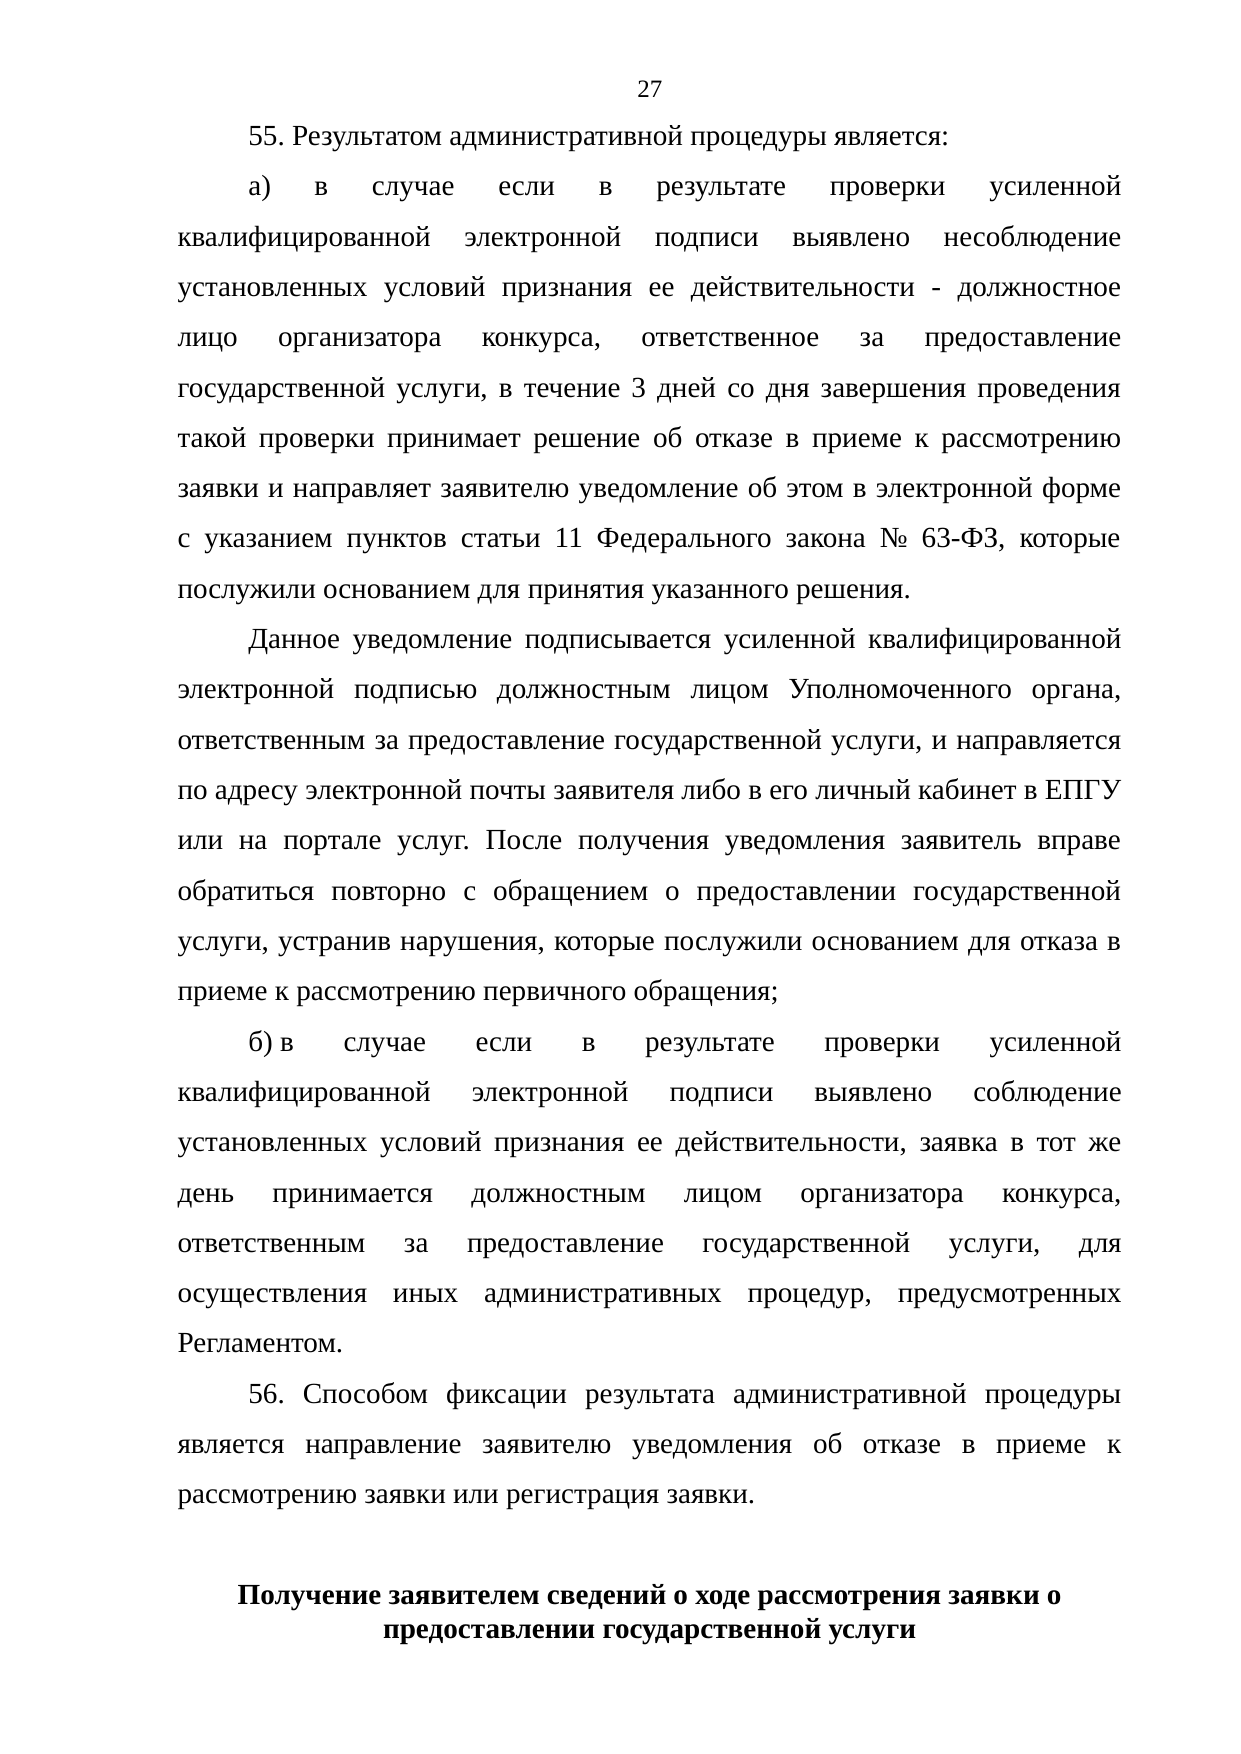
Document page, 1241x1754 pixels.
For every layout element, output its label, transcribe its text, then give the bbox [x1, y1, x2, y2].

text а) в случае если в результате проверки усиленной квалифицированной электронной подписи выявлено несоблюдение установленных условий признания ее действительности - должностное лицо организатора конкурса, ответственное за предоставление государственной услуги, в течение 3 дней со дня завершения проведения такой проверки принимает решение об отказе в приеме к рассмотрению заявки и направляет заявителю уведомление об этом в электронной форме с указанием пунктов статьи 11 Федерального закона № 63-ФЗ, которые послужили основанием для принятия указанного решения. [177, 168, 1122, 604]
text 56. Способом фиксации результата административной процедуры является направление заявителю уведомления об отказе в приеме к рассмотрению заявки или регистрация заявки. [177, 1376, 1122, 1510]
text 55. Результатом административной процедуры является: [177, 118, 1122, 152]
text б) в случае если в результате проверки усиленной квалифицированной электронной подписи выявлено соблюдение установленных условий признания ее действительности, заявка в тот же день принимается должностным лицом организатора конкурса, ответственным за предоставление государственной услуги, для осуществления иных административных процедур, предусмотренных Регламентом. [177, 1024, 1122, 1359]
text Получение заявителем сведений о ходе рассмотрения заявки о предоставлении государственной услуги [177, 1577, 1122, 1644]
text Данное уведомление подписывается усиленной квалифицированной электронной подписью должностным лицом Уполномоченного органа, ответственным за предоставление государственной услуги, и направляется по адресу электронной почты заявителя либо в его личный кабинет в ЕПГУ или на портале услуг. После получения уведомления заявитель вправе обратиться повторно с обращением о предоставлении государственной услуги, устранив нарушения, которые послужили основанием для отказа в приеме к рассмотрению первичного обращения; [177, 621, 1122, 1007]
